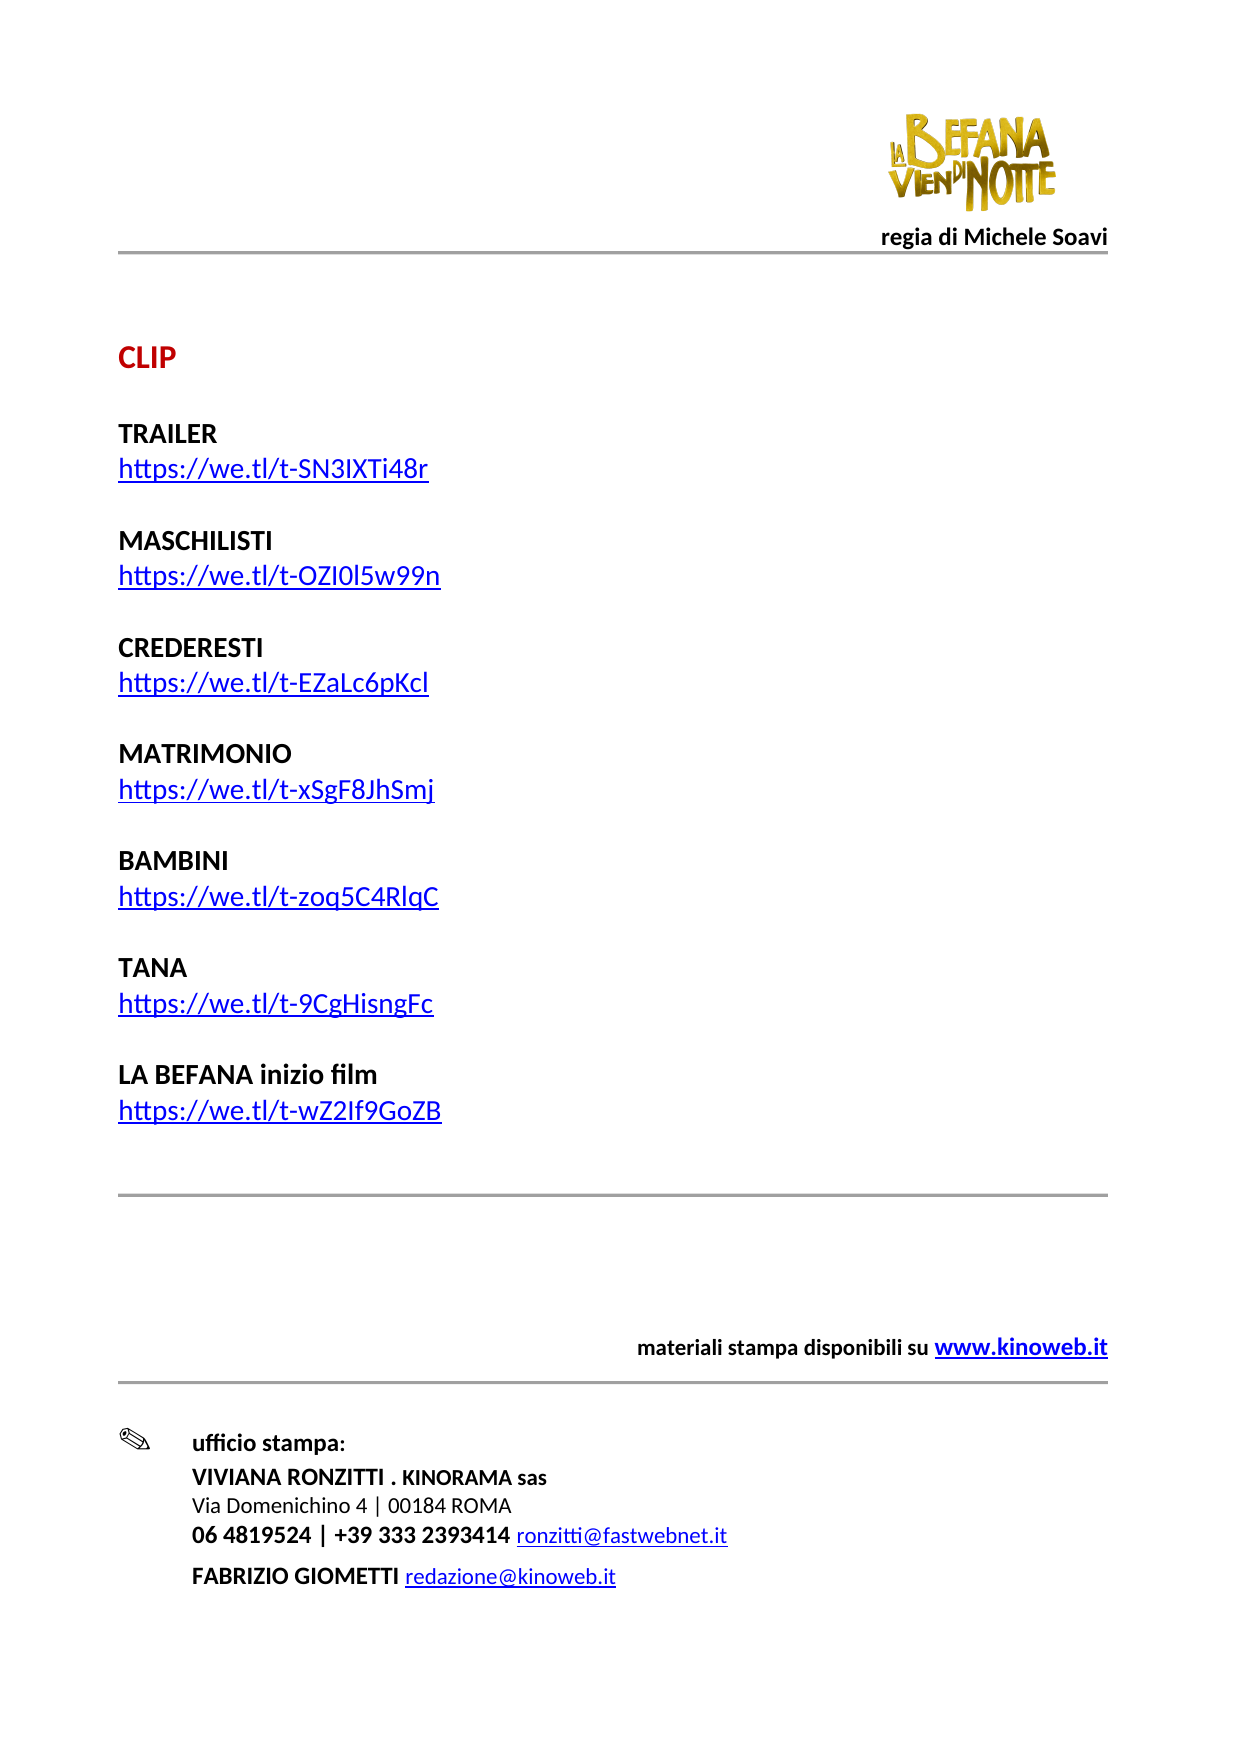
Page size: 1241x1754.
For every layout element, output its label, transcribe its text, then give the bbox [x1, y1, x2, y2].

text FABRIZIO GIOMETTI redazione@kinoweb.it [118, 1560, 1108, 1591]
text LA BEFANA inizio film [118, 1056, 1108, 1092]
text materiali stampa disponibili su www.kinoweb.it [118, 1331, 1108, 1362]
text https://we.tl/t-wZ2If9GoZB [118, 1092, 1108, 1127]
text https://we.tl/t-9CgHisngFc [118, 985, 1108, 1021]
text 06 4819524 | +39 333 2393414 ronzitti@fastwebnet.it [118, 1519, 1108, 1560]
text ufficio stampa: [118, 1419, 1108, 1461]
text TRAILER [118, 415, 1108, 451]
text Via Domenichino 4 | 00184 ROMA [118, 1492, 1108, 1519]
text VIVIANA RONZITTI . KINORAMA sas [118, 1461, 1108, 1492]
text https://we.tl/t-zoq5C4RlqC [118, 878, 1108, 914]
text https://we.tl/t-xSgF8JhSmj [118, 771, 1108, 807]
text https://we.tl/t-SN3IXTi48r [118, 451, 1108, 486]
text MATRIMONIO [118, 736, 1108, 771]
text CLIP [118, 336, 1108, 377]
text https://we.tl/t-OZI0l5w99n [118, 557, 1108, 593]
picture [838, 102, 1108, 221]
text https://we.tl/t-EZaLc6pKcl [118, 664, 1108, 700]
text TANA [118, 949, 1108, 985]
text MASCHILISTI [118, 522, 1108, 557]
text BAMBINI [118, 842, 1108, 878]
text CREDERESTI [118, 629, 1108, 664]
